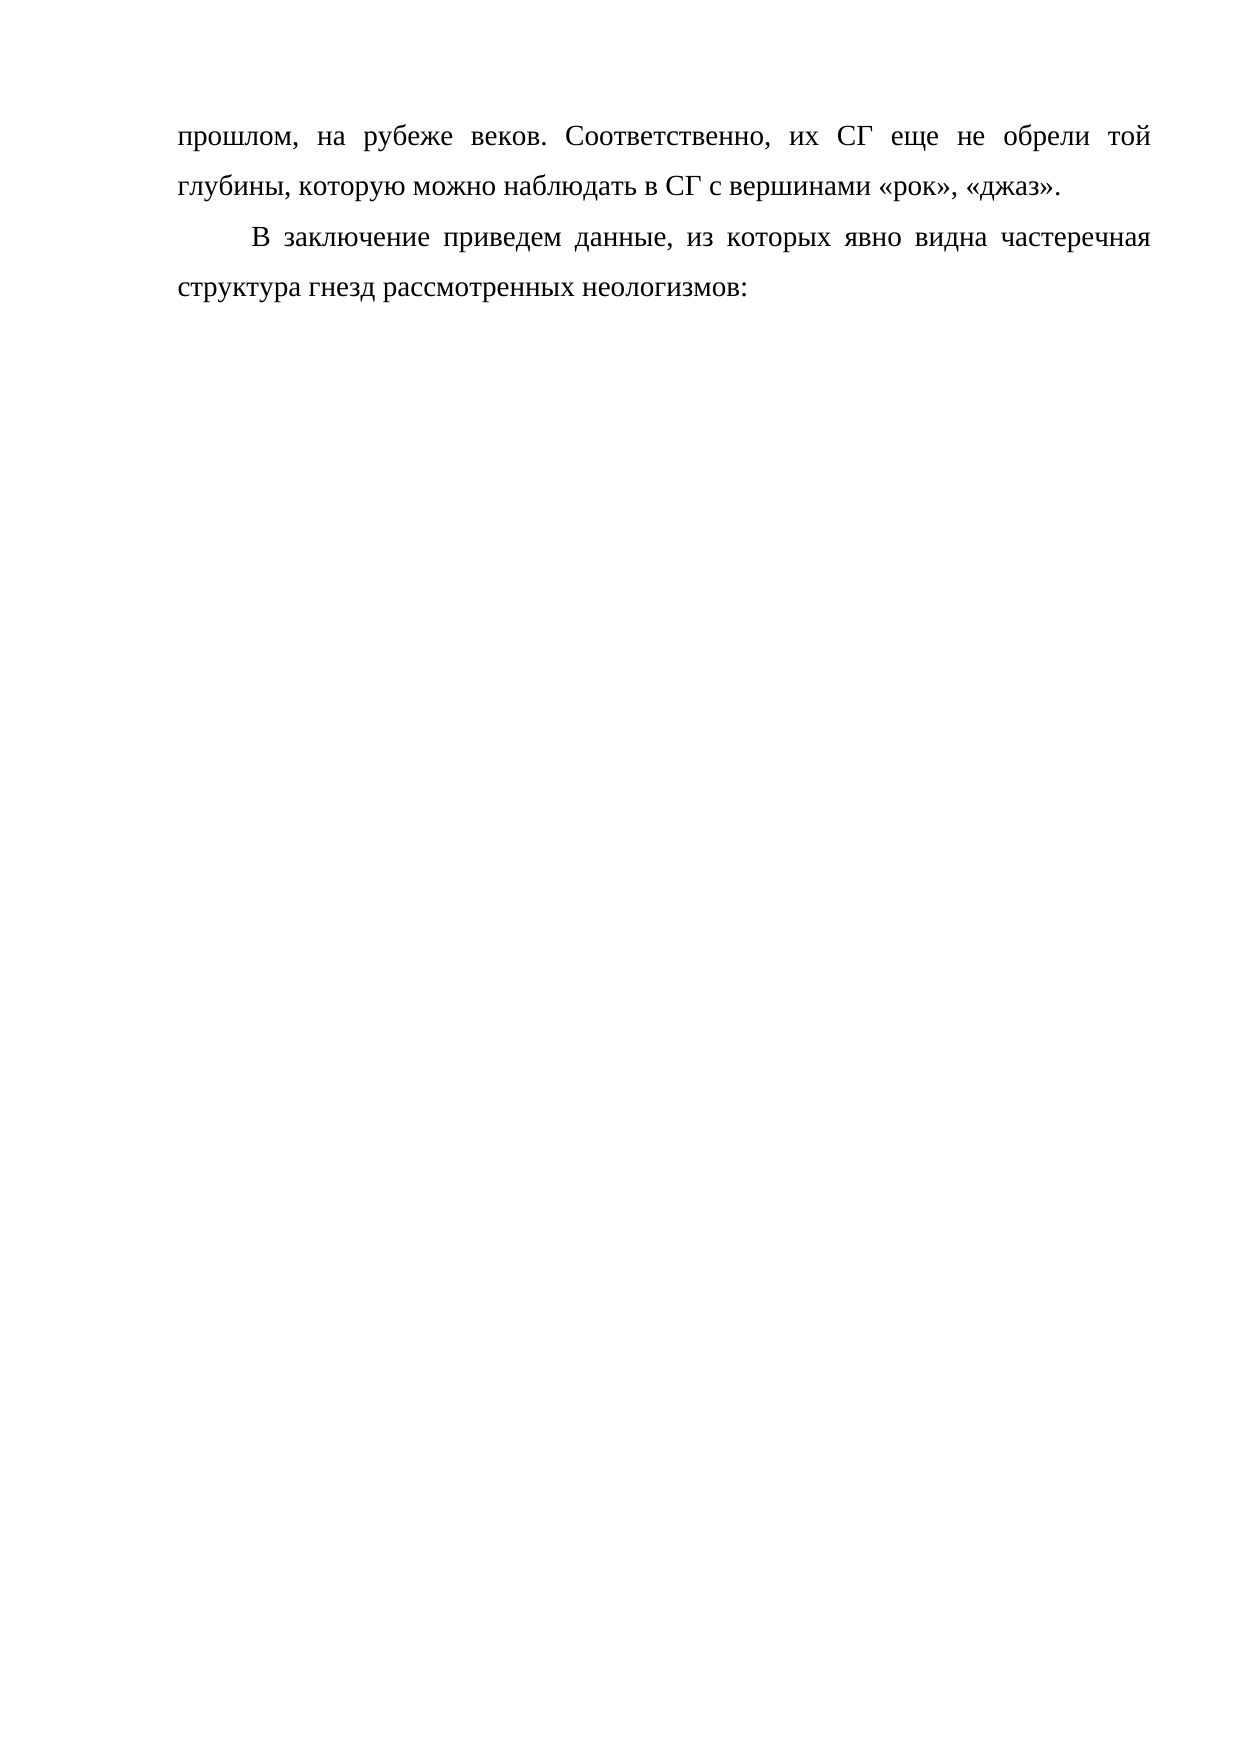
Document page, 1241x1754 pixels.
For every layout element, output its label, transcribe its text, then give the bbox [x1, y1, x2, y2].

text В заключение приведем данные, из которых явно видна частеречная структура гнезд рассмотренных неологизмов: [177, 219, 1152, 303]
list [177, 118, 1152, 202]
